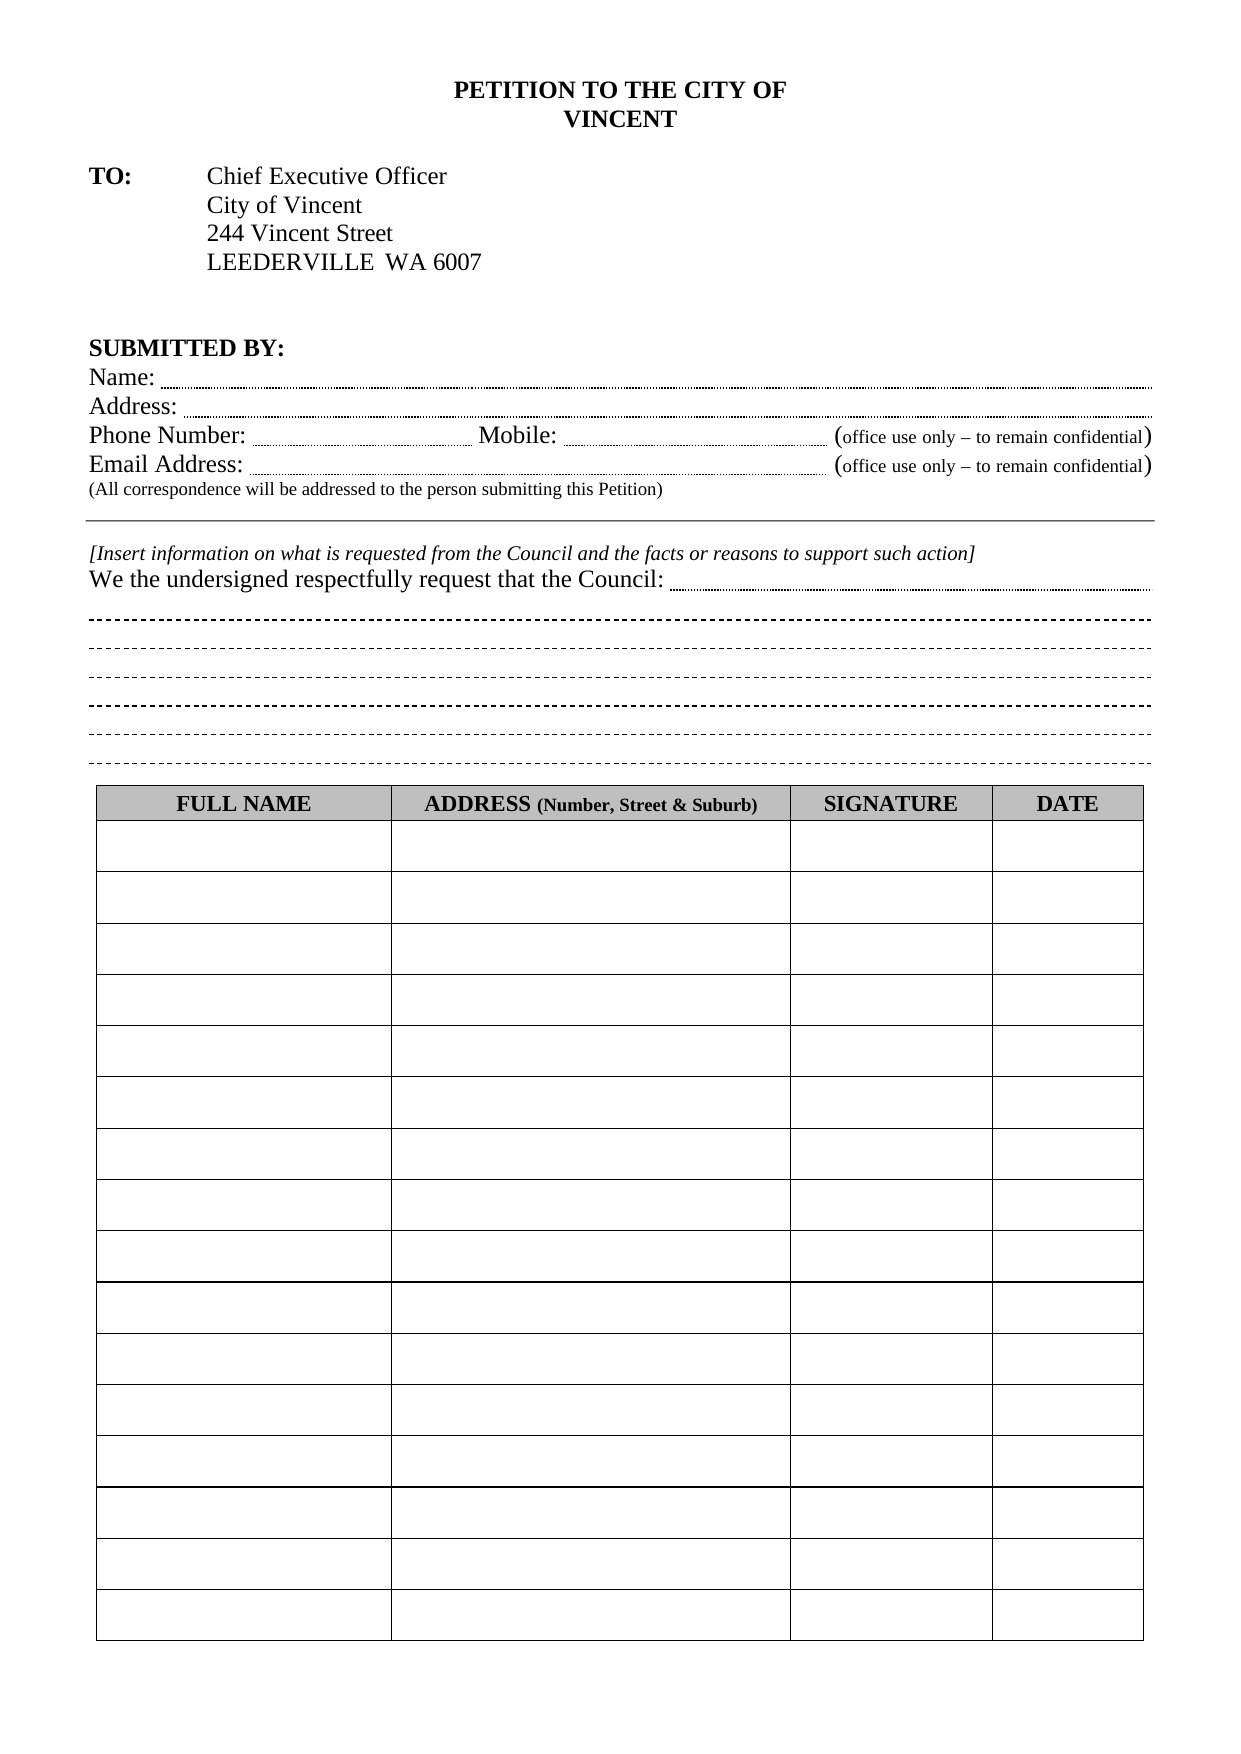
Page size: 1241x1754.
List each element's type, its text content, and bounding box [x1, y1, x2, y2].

table_cell [993, 1129, 1143, 1179]
table_cell [993, 821, 1143, 871]
table_cell [993, 1385, 1143, 1435]
text Name: Address: Phone Number: Mobile: (office use only – to remain confidential) Email Address: (office use only – to remain confidential) (All correspondence will be addressed to the person submitting this Petition) [88, 362, 1152, 499]
table_header DATE [993, 786, 1143, 820]
text We the undersigned respectfully request that the Council: [88, 564, 1167, 593]
table_cell [791, 872, 992, 922]
table_cell [993, 1180, 1143, 1230]
table_cell [392, 1231, 790, 1281]
text TO: Chief Executive Officer City of Vincent [88, 161, 447, 218]
table_cell [993, 1283, 1143, 1333]
table_cell [791, 1077, 992, 1127]
table_cell [791, 821, 992, 871]
table_cell [392, 1436, 790, 1486]
table_cell [392, 1077, 790, 1127]
table_cell [392, 1180, 790, 1230]
table_cell [97, 1334, 391, 1384]
table_cell [97, 1077, 391, 1127]
table_cell [392, 1283, 790, 1333]
table_cell [97, 1231, 391, 1281]
table_cell [993, 872, 1143, 922]
table_cell [392, 975, 790, 1025]
table_cell [791, 1129, 992, 1179]
table_cell [97, 872, 391, 922]
table_cell [97, 1283, 391, 1333]
table_cell [392, 1590, 790, 1640]
table_cell [993, 1488, 1143, 1538]
table_cell [993, 1590, 1143, 1640]
table_cell [791, 1385, 992, 1435]
table_cell [392, 1129, 790, 1179]
table_cell [993, 1077, 1143, 1127]
table_cell [392, 1334, 790, 1384]
table_cell [993, 975, 1143, 1025]
table_cell [392, 1488, 790, 1538]
table_cell [791, 1283, 992, 1333]
table_cell [392, 1539, 790, 1589]
table_cell [791, 975, 992, 1025]
table_cell [97, 1026, 391, 1076]
text LEEDERVILLE WA 6007 [207, 247, 1167, 276]
table_cell [392, 872, 790, 922]
table_cell [97, 821, 391, 871]
table_cell [392, 1026, 790, 1076]
table_cell [993, 1334, 1143, 1384]
table_cell [97, 924, 391, 974]
table_cell [791, 1231, 992, 1281]
text 244 Vincent Street [207, 218, 1167, 247]
table_cell [97, 1385, 391, 1435]
table_cell [993, 1539, 1143, 1589]
table_cell [993, 924, 1143, 974]
subtitle PETITION TO THE CITY OF VINCENT [393, 75, 847, 132]
table_cell [97, 1590, 391, 1640]
table_cell [791, 1436, 992, 1486]
subtitle SUBMITTED BY: [88, 334, 1167, 362]
table_cell [993, 1436, 1143, 1486]
table_cell [392, 924, 790, 974]
table_cell [993, 1026, 1143, 1076]
table_cell [791, 924, 992, 974]
table_cell [392, 821, 790, 871]
table_cell [993, 1231, 1143, 1281]
table_cell [97, 1180, 391, 1230]
table_cell [97, 1488, 391, 1538]
text [Insert information on what is requested from the Council and the facts or reasons to support such action] [88, 540, 1167, 564]
table_cell [392, 1385, 790, 1435]
table_cell [791, 1539, 992, 1589]
table_cell [791, 1180, 992, 1230]
table_header ADDRESS (Number, Street & Suburb) [392, 786, 790, 820]
table_cell [791, 1590, 992, 1640]
table_cell [97, 1539, 391, 1589]
table_cell [791, 1488, 992, 1538]
table_header SIGNATURE [791, 786, 992, 820]
table_header FULL NAME [97, 786, 391, 820]
table_cell [97, 975, 391, 1025]
table_cell [791, 1334, 992, 1384]
table_cell [791, 1026, 992, 1076]
table_cell [97, 1436, 391, 1486]
table_cell [97, 1129, 391, 1179]
